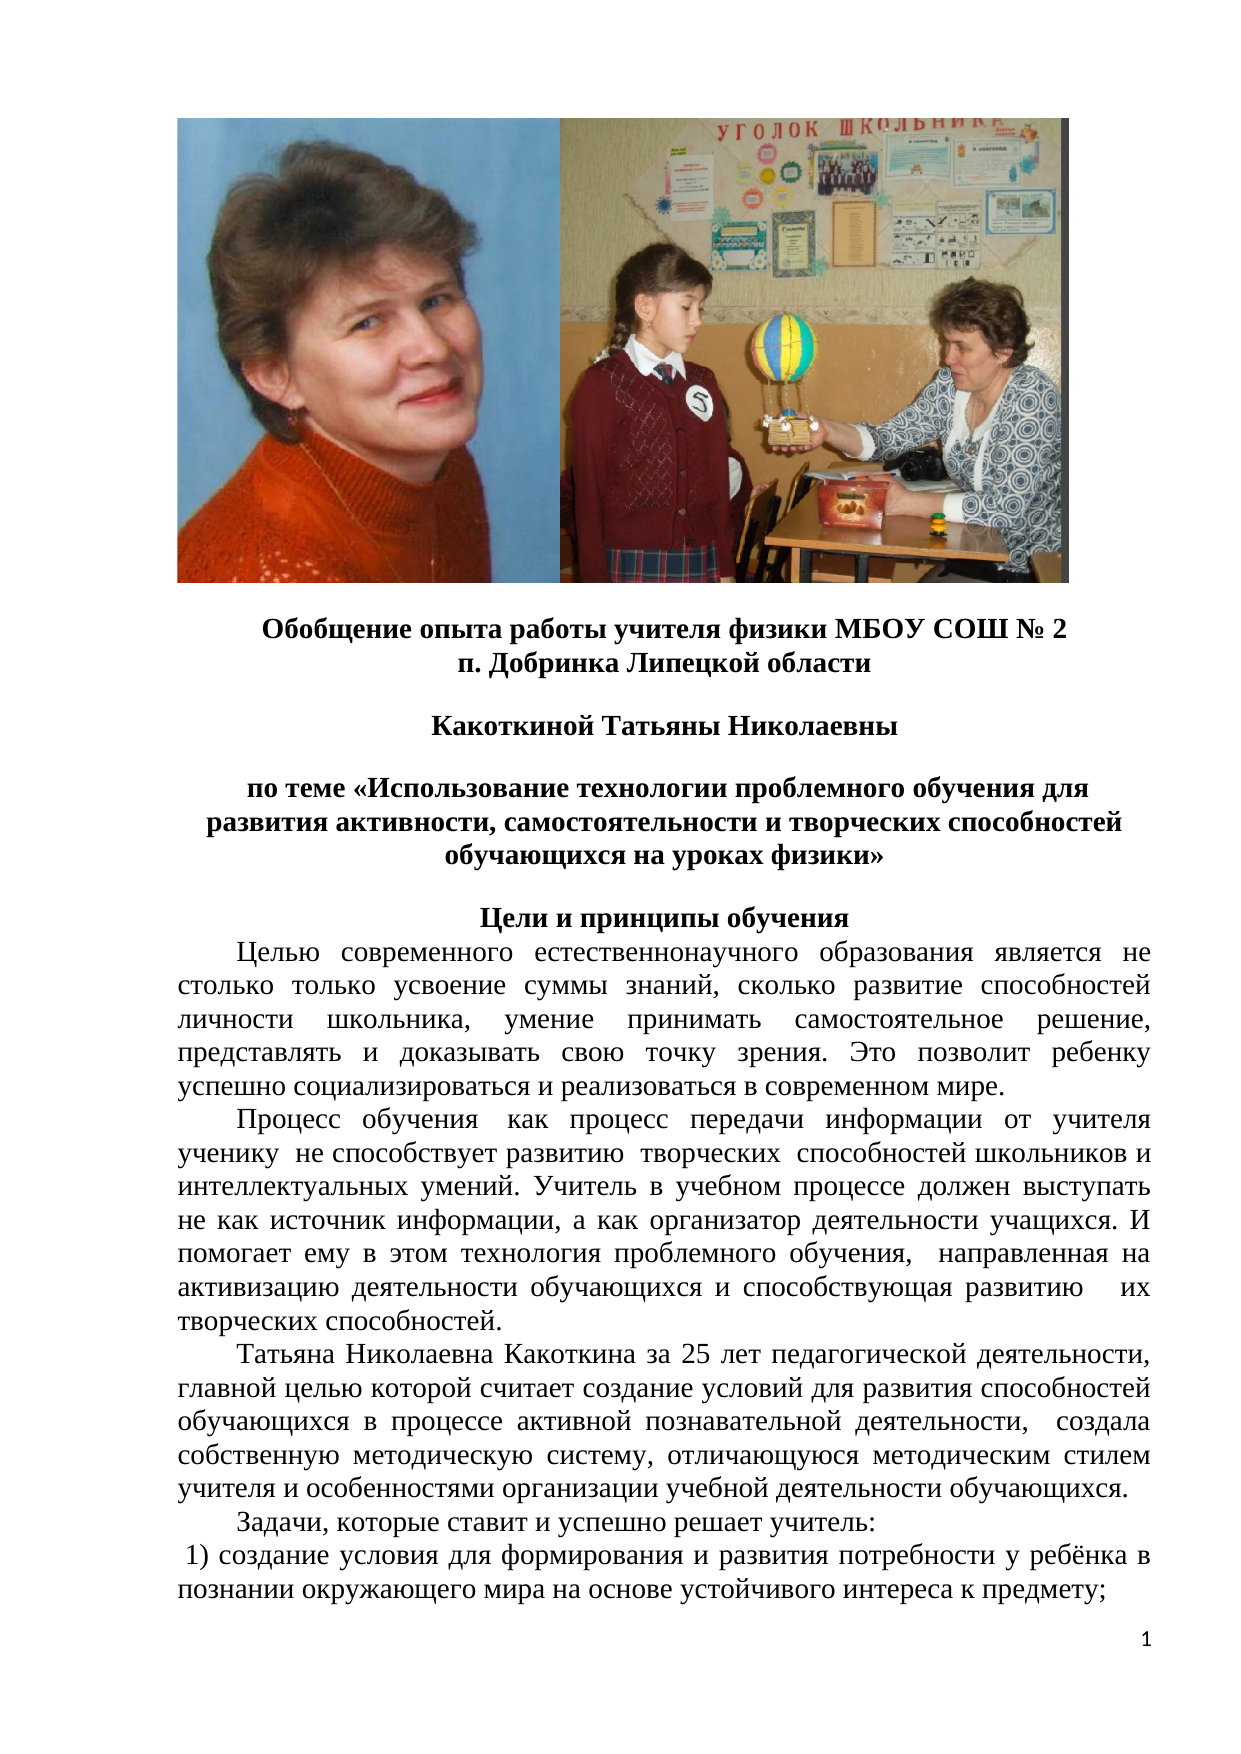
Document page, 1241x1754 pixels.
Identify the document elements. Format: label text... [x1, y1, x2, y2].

text Цели и принципы обучения [177, 900, 1152, 934]
picture [177, 118, 1069, 583]
text Целью современного естественнонаучного образования является не столько только усвоение суммы знаний, сколько развитие способностей личности школьника, умение принимать самостоятельное решение, представлять и доказывать свою точку зрения. Это позволит ребенку успешно социализироваться и реализоваться в современном мире. [177, 934, 1152, 1101]
text Какоткиной Татьяны Николаевны [177, 708, 1152, 741]
text 1) создание условия для формирования и развития потребности у ребёнка в познании окружающего мира на основе устойчивого интереса к предмету; [177, 1537, 1152, 1604]
text Обобщение опыта работы учителя физики МБОУ СОШ № 2 п. Добринка Липецкой области [177, 611, 1152, 678]
text Процесс обучения как процесс передачи информации от учителя ученику не способствует развитию творческих способностей школьников и интеллектуальных умений. Учитель в учебном процессе должен выступать не как источник информации, а как организатор деятельности учащихся. И помогает ему в этом технология проблемного обучения, направленная на активизацию деятельности обучающихся и способствующая развитию их творческих способностей. [177, 1101, 1152, 1336]
text Татьяна Николаевна Какоткина за 25 лет педагогической деятельности, главной целью которой считает создание условий для развития способностей обучающихся в процессе активной познавательной деятельности, создала собственную методическую систему, отличающуюся методическим стилем учителя и особенностями организации учебной деятельности обучающихся. [177, 1336, 1152, 1504]
text Задачи, которые ставит и успешно решает учитель: [177, 1504, 1152, 1537]
text по теме «Использование технологии проблемного обучения для развития активности, самостоятельности и творческих способностей обучающихся на уроках физики» [177, 770, 1152, 871]
